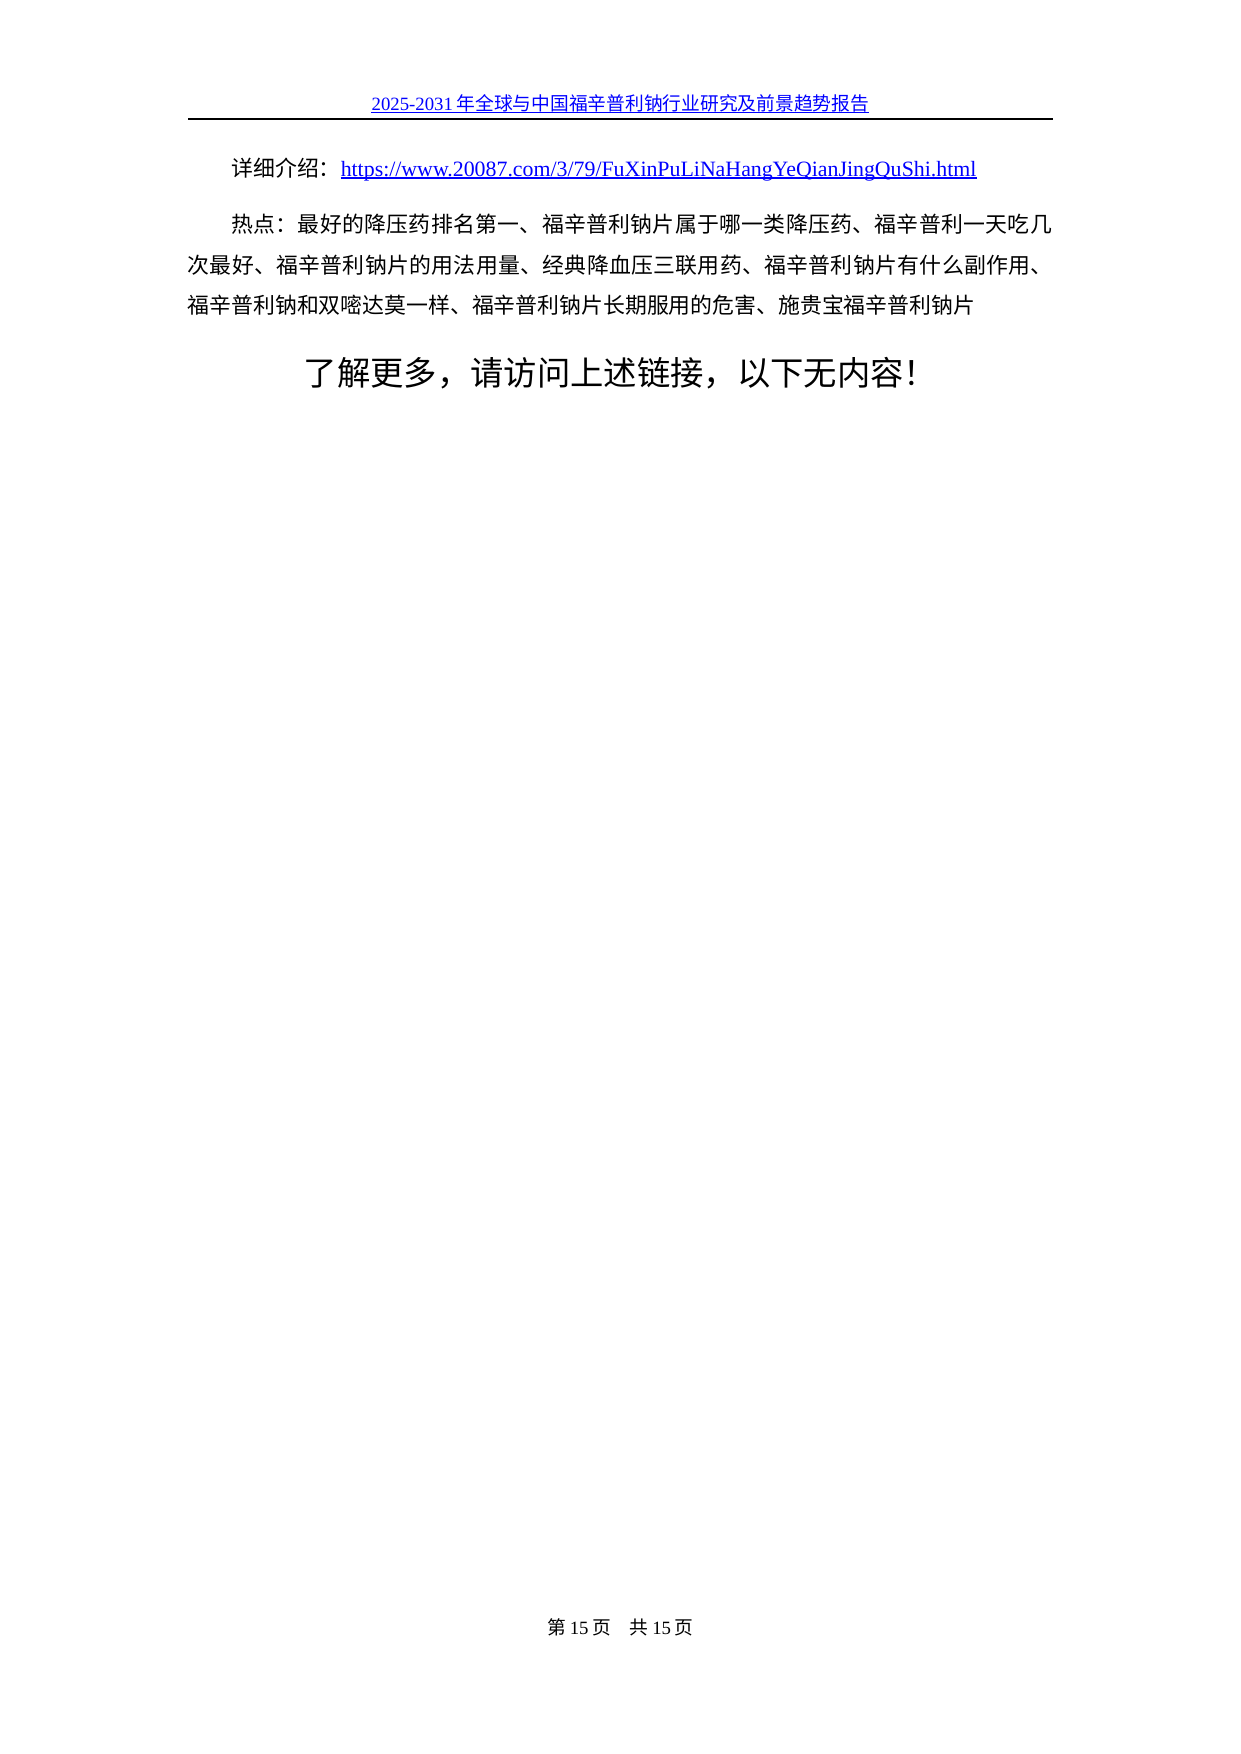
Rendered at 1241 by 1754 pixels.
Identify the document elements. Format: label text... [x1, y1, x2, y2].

text 热点：最好的降压药排名第一、福辛普利钠片属于哪一类降压药、福辛普利一天吃几次最好、福辛普利钠片的用法用量、经典降血压三联用药、福辛普利钠片有什么副作用、福辛普利钠和双嘧达莫一样、福辛普利钠片长期服用的危害、施贵宝福辛普利钠片 [187, 207, 1053, 321]
title 了解更多，请访问上述链接，以下无内容！ [187, 338, 1053, 403]
text 详细介绍：https://www.20087.com/3/79/FuXinPuLiNaHangYeQianJingQuShi.html [187, 150, 1053, 183]
